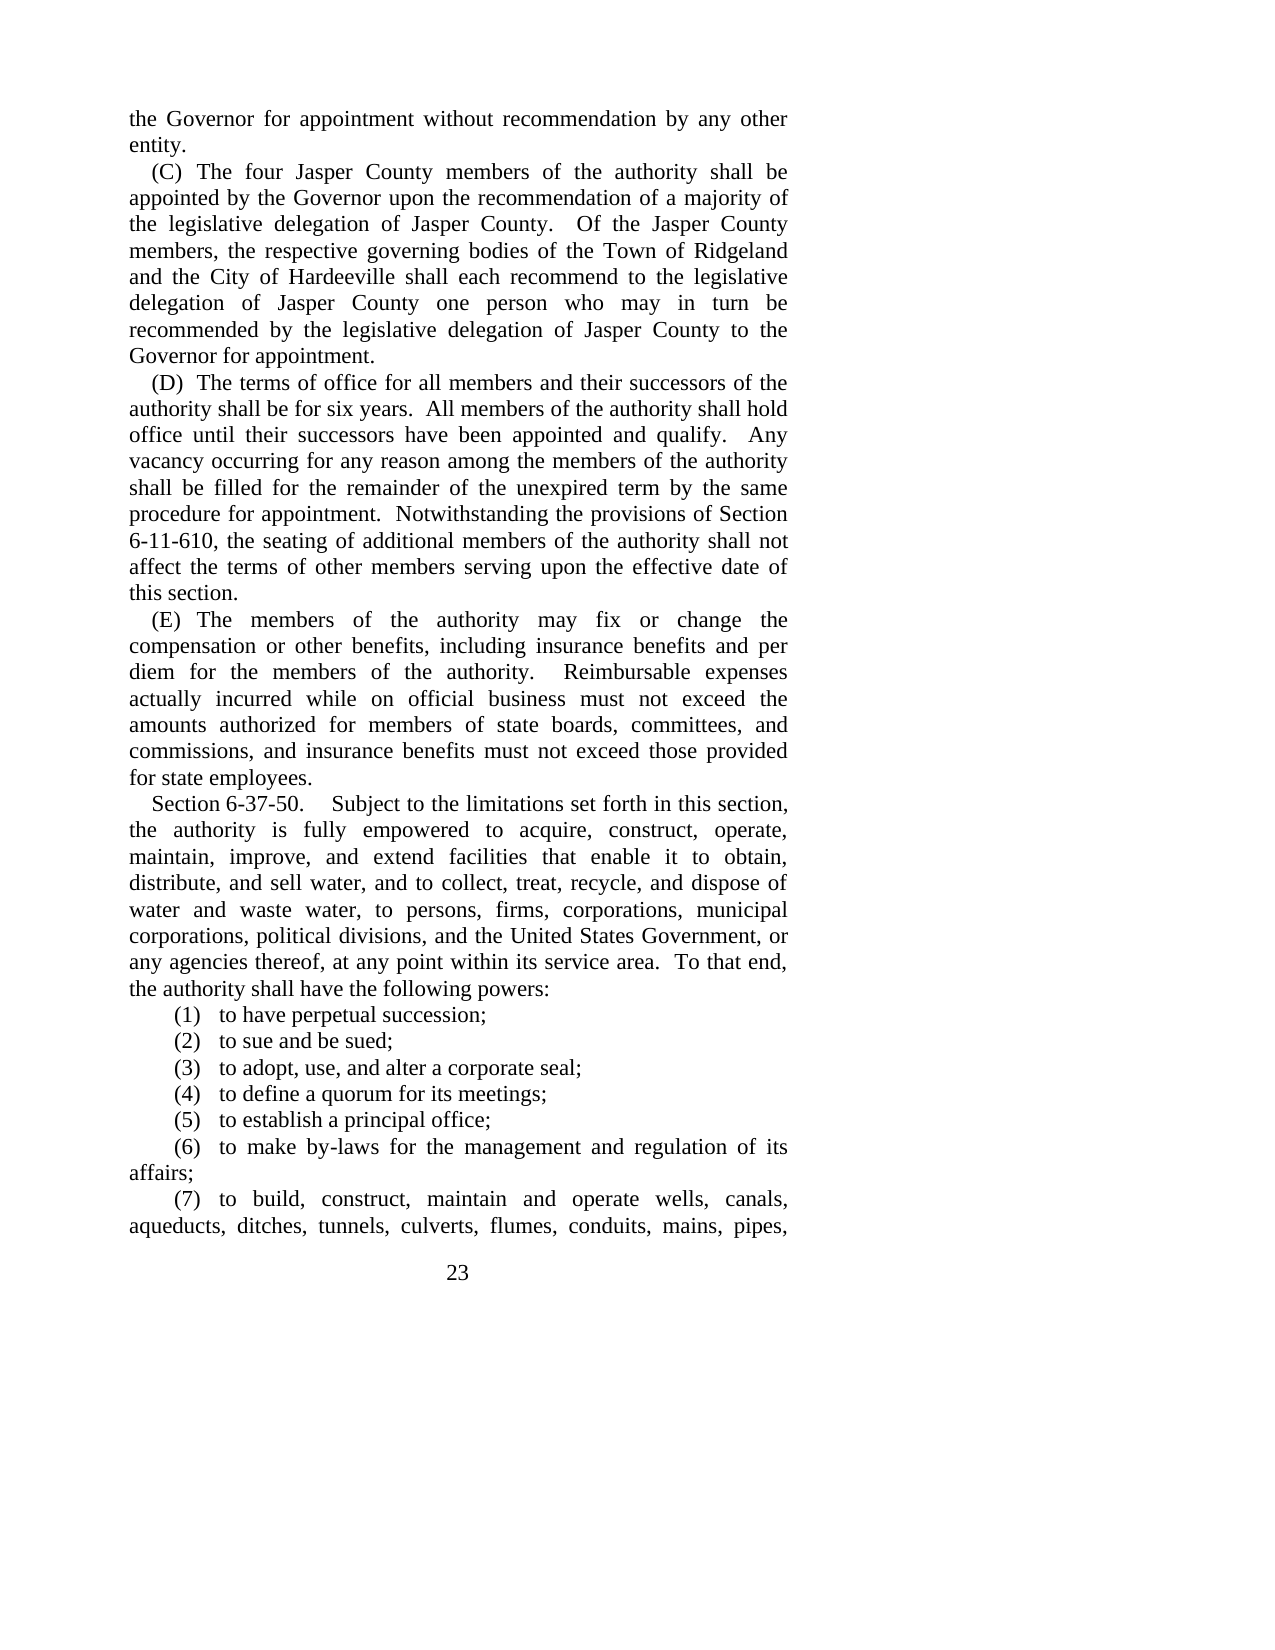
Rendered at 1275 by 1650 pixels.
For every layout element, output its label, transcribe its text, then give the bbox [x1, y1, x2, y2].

text (D) The terms of office for all members and their successors of the authority shall be for six years. All members of the authority shall hold office until their successors have been appointed and qualify. Any vacancy occurring for any reason among the members of the authority shall be filled for the remainder of the unexpired term by the same procedure for appointment. Notwithstanding the provisions of Section 6-11-610, the seating of additional members of the authority shall not affect the terms of other members serving upon the effective date of this section. [129, 368, 789, 606]
text (5) to establish a principal office; [129, 1106, 789, 1133]
text (4) to define a quorum for its meetings; [129, 1080, 789, 1106]
text (1) to have perpetual succession; [129, 1001, 789, 1027]
text (2) to sue and be sued; [129, 1027, 789, 1054]
text (E) The members of the authority may fix or change the compensation or other benefits, including insurance benefits and per diem for the members of the authority. Reimbursable expenses actually incurred while on official business must not exceed the amounts authorized for members of state boards, committees, and commissions, and insurance benefits must not exceed those provided for state employees. [129, 606, 789, 790]
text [129, 1186, 789, 1238]
text (C) The four Jasper County members of the authority shall be appointed by the Governor upon the recommendation of a majority of the legislative delegation of Jasper County. Of the Jasper County members, the respective governing bodies of the Town of Ridgeland and the City of Hardeeville shall each recommend to the legislative delegation of Jasper County one person who may in turn be recommended by the legislative delegation of Jasper County to the Governor for appointment. [129, 158, 789, 368]
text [129, 105, 789, 158]
text Section 6-37-50. Subject to the limitations set forth in this section, the authority is fully empowered to acquire, construct, operate, maintain, improve, and extend facilities that enable it to obtain, distribute, and sell water, and to collect, treat, recycle, and dispose of water and waste water, to persons, firms, corporations, municipal corporations, political divisions, and the United States Government, or any agencies thereof, at any point within its service area. To that end, the authority shall have the following powers: [129, 790, 789, 1001]
text (3) to adopt, use, and alter a corporate seal; [129, 1054, 789, 1080]
text (6) to make by-laws for the management and regulation of its affairs; [129, 1133, 789, 1186]
